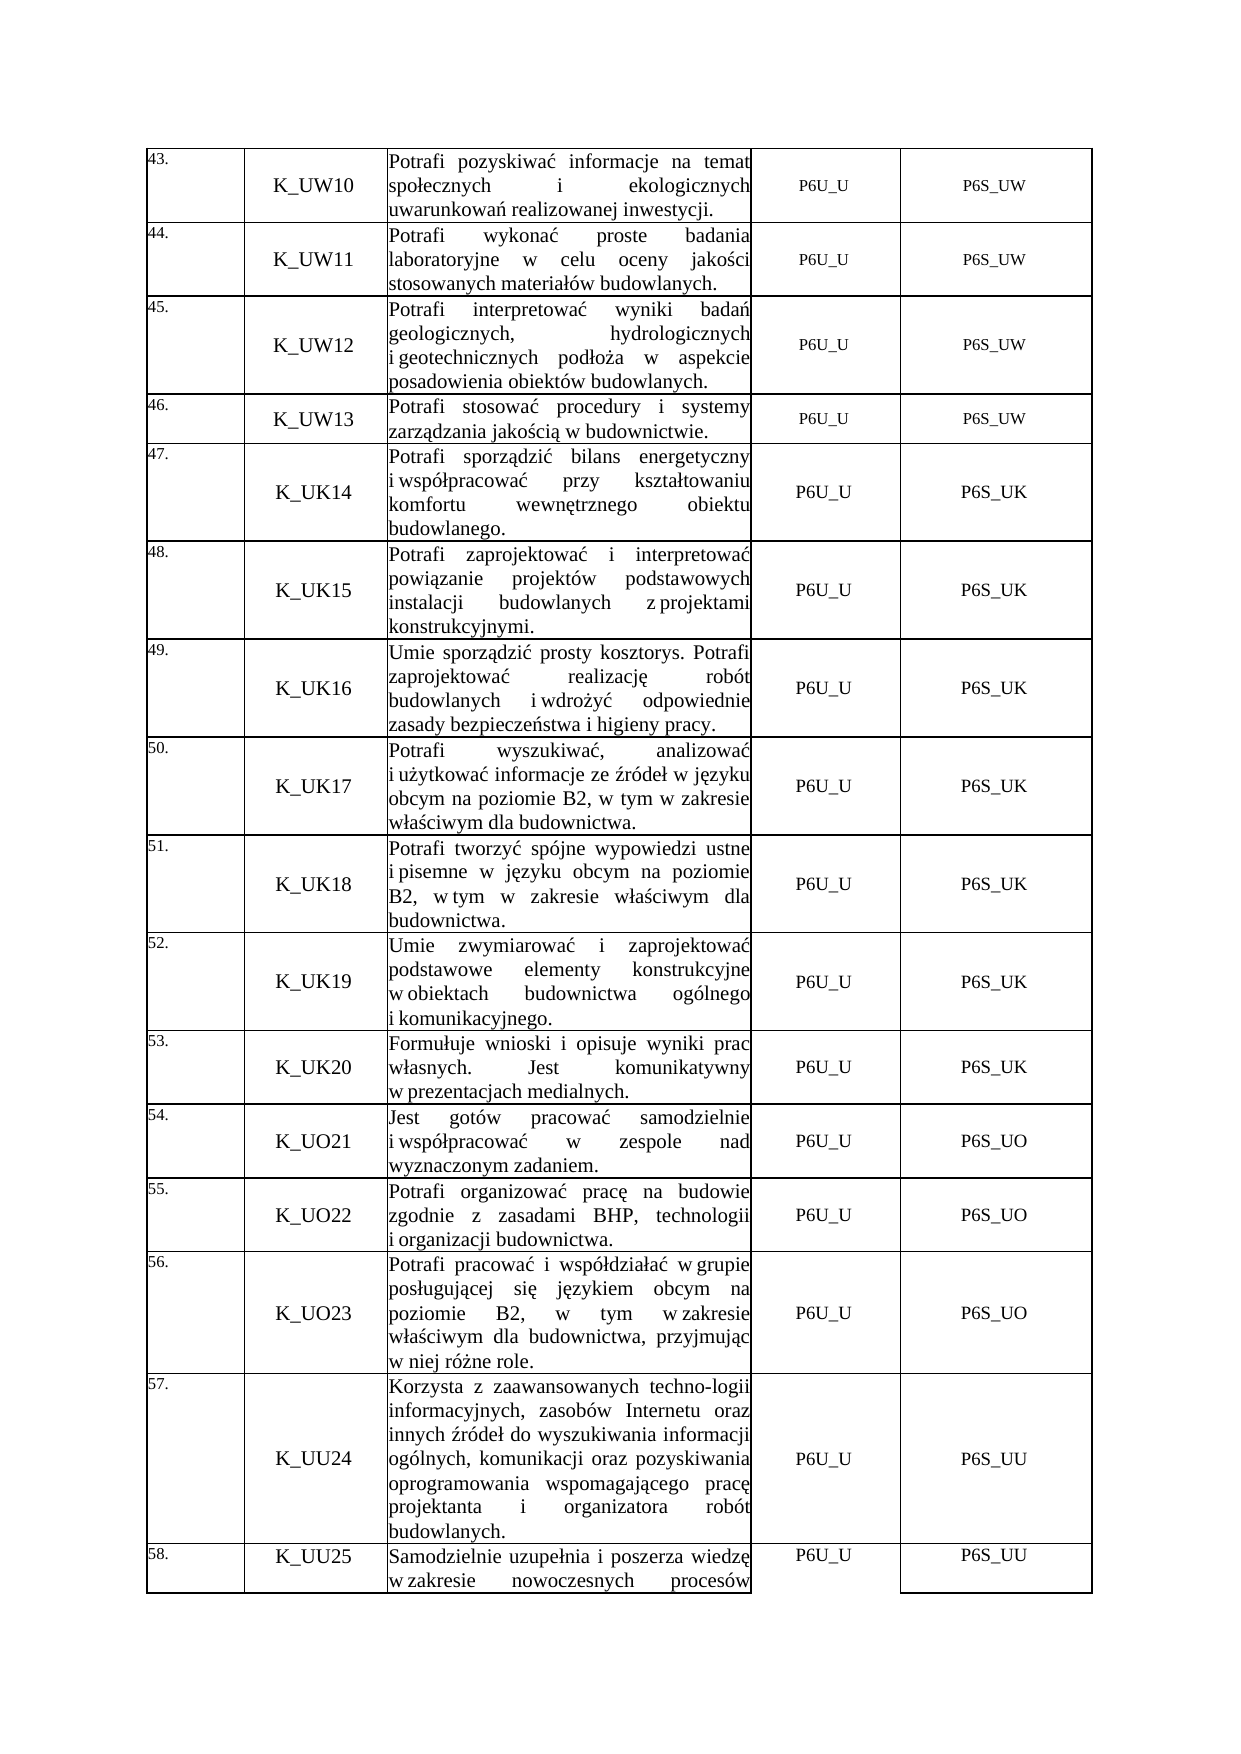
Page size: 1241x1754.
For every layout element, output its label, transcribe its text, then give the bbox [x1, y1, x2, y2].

table_cell Potrafi pozyskiwać informacje na temat społecznych i ekologicznych uwarunkowań realizowanej inwestycji. [388, 149, 750, 221]
table_cell P6S_UK [901, 1031, 1091, 1103]
table_cell [148, 1179, 244, 1251]
table_cell K_UO22 [245, 1179, 387, 1251]
table_cell [148, 738, 244, 834]
table_cell P6S_UW [901, 395, 1091, 443]
table_cell K_UW12 [245, 297, 387, 393]
table_cell P6U_U [752, 836, 900, 932]
table_cell P6U_U [752, 933, 900, 1029]
table_cell K_UW11 [245, 223, 387, 295]
table_cell Potrafi stosować procedury i systemy zarządzania jakością w budownictwie. [388, 395, 750, 443]
table_cell K_UK15 [245, 542, 387, 638]
table_cell [148, 1252, 244, 1373]
table_cell K_UU24 [245, 1374, 387, 1543]
table_cell K_UK20 [245, 1031, 387, 1103]
table_cell [148, 297, 244, 393]
table_cell [148, 395, 244, 443]
table_cell Potrafi wykonać proste badania laboratoryjne w celu oceny jakości stosowanych materiałów budowlanych. [388, 223, 750, 295]
table_cell P6U_U [752, 1179, 900, 1251]
table_cell Potrafi sporządzić bilans energetyczny i współpracować przy kształtowaniu komfortu wewnętrznego obiektu budowlanego. [388, 444, 750, 540]
table_cell P6S_UW [901, 223, 1091, 295]
table_cell P6S_UK [901, 640, 1091, 736]
table_cell Formułuje wnioski i opisuje wyniki prac własnych. Jest komunikatywny w prezentacjach medialnych. [388, 1031, 750, 1103]
table_cell [148, 223, 244, 295]
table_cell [388, 1544, 750, 1592]
table_cell Jest gotów pracować samodzielnie i współpracować w zespole nad wyznaczonym zadaniem. [388, 1105, 750, 1177]
table_cell [148, 640, 244, 736]
table_cell P6U_U [752, 444, 900, 540]
table_cell [148, 1031, 244, 1103]
table_cell Potrafi tworzyć spójne wypowiedzi ustne i pisemne w języku obcym na poziomie B2, w tym w zakresie właściwym dla budownictwa. [388, 836, 750, 932]
table_cell K_UU25 [245, 1544, 387, 1592]
table_cell P6U_U [752, 223, 900, 295]
table_cell [148, 933, 244, 1029]
table_cell Potrafi organizować pracę na budowie zgodnie z zasadami BHP, technologii i organizacji budownictwa. [388, 1179, 750, 1251]
table_cell P6U_U [752, 1105, 900, 1177]
table_cell [148, 149, 244, 221]
table_cell P6U_U [752, 1374, 900, 1543]
table_cell P6U_U [752, 395, 900, 443]
table_cell Korzysta z zaawansowanych techno-logii informacyjnych, zasobów Internetu oraz innych źródeł do wyszukiwania informacji ogólnych, komunikacji oraz pozyskiwania oprogramowania wspomagającego pracę projektanta i organizatora robót budowlanych. [388, 1374, 750, 1543]
table_cell [148, 836, 244, 932]
table_cell Umie sporządzić prosty kosztorys. Potrafi zaprojektować realizację robót budowlanych i wdrożyć odpowiednie zasady bezpieczeństwa i higieny pracy. [388, 640, 750, 736]
table_cell Potrafi pracować i współdziałać w grupie posługującej się językiem obcym na poziomie B2, w tym w zakresie właściwym dla budownictwa, przyjmując w niej różne role. [388, 1252, 750, 1373]
table_cell K_UO21 [245, 1105, 387, 1177]
table_cell [148, 542, 244, 638]
table_cell K_UK18 [245, 836, 387, 932]
table_cell K_UK17 [245, 738, 387, 834]
table_cell P6S_UU [901, 1544, 1091, 1592]
table_cell P6S_UO [901, 1252, 1091, 1373]
table_cell P6S_UK [901, 836, 1091, 932]
table_cell P6U_U [752, 1544, 900, 1592]
table_cell K_UW13 [245, 395, 387, 443]
table_cell P6S_UK [901, 933, 1091, 1029]
table_cell K_UK14 [245, 444, 387, 540]
table_cell P6U_U [752, 297, 900, 393]
table_cell [148, 1544, 244, 1592]
table_cell P6S_UU [901, 1374, 1091, 1543]
table_cell [148, 1374, 244, 1543]
table_cell P6S_UW [901, 149, 1091, 221]
table_cell P6U_U [752, 1252, 900, 1373]
table_cell [148, 444, 244, 540]
table_cell K_UO23 [245, 1252, 387, 1373]
table_cell P6S_UO [901, 1179, 1091, 1251]
table_cell P6U_U [752, 640, 900, 736]
table_cell Potrafi interpretować wyniki badań geologicznych, hydrologicznych i geotechnicznych podłoża w aspekcie posadowienia obiektów budowlanych. [388, 297, 750, 393]
table_cell Potrafi wyszukiwać, analizować i użytkować informacje ze źródeł w języku obcym na poziomie B2, w tym w zakresie właściwym dla budownictwa. [388, 738, 750, 834]
table_cell P6U_U [752, 738, 900, 834]
table_cell [148, 1105, 244, 1177]
table_cell K_UK19 [245, 933, 387, 1029]
table_cell P6S_UK [901, 738, 1091, 834]
table_cell P6U_U [752, 1031, 900, 1103]
table_cell Umie zwymiarować i zaprojektować podstawowe elementy konstrukcyjne w obiektach budownictwa ogólnego i komunikacyjnego. [388, 933, 750, 1029]
table_cell K_UK16 [245, 640, 387, 736]
table_cell P6S_UW [901, 297, 1091, 393]
table_cell P6U_U [752, 542, 900, 638]
table_cell K_UW10 [245, 149, 387, 221]
table_cell P6S_UO [901, 1105, 1091, 1177]
table_cell P6S_UK [901, 542, 1091, 638]
table_cell Potrafi zaprojektować i interpretować powiązanie projektów podstawowych instalacji budowlanych z projektami konstrukcyjnymi. [388, 542, 750, 638]
table_cell P6S_UK [901, 444, 1091, 540]
table_cell P6U_U [752, 149, 900, 221]
